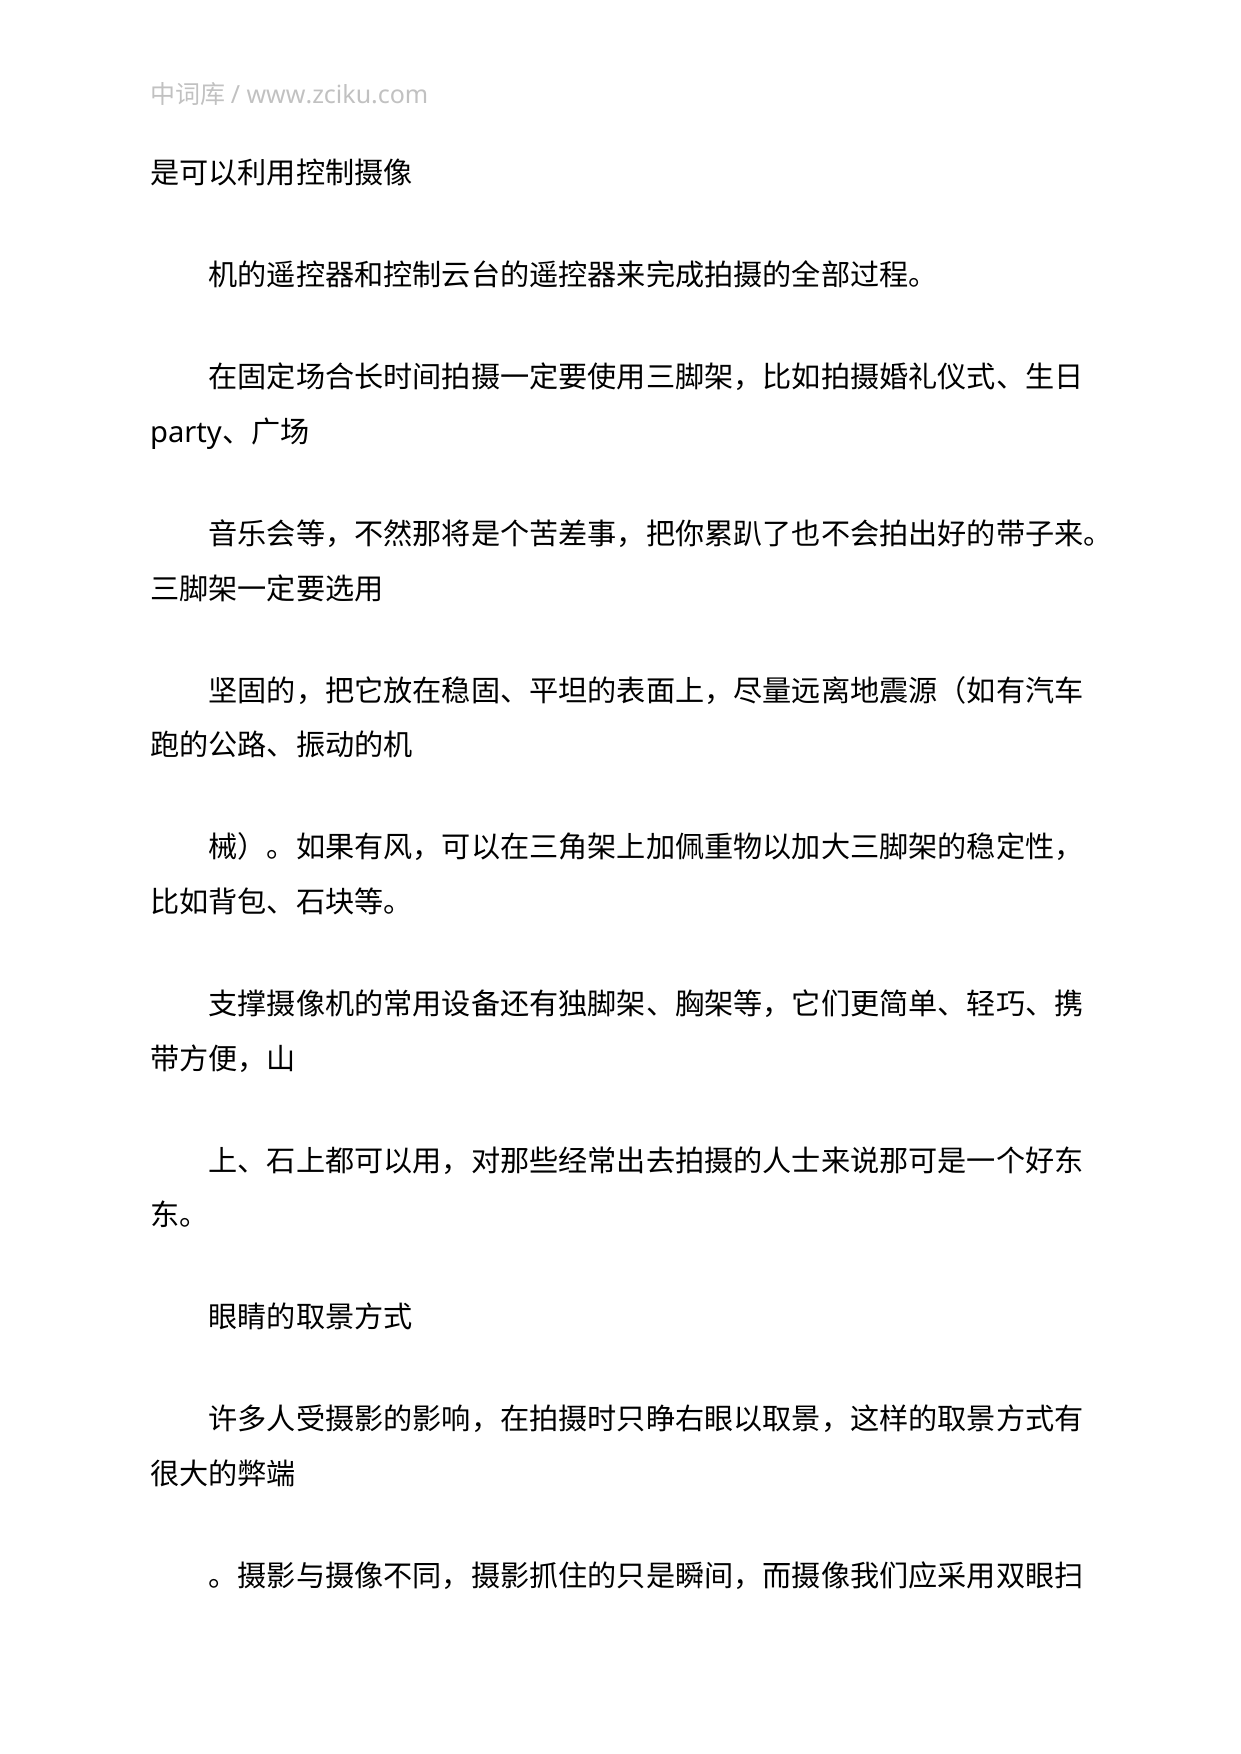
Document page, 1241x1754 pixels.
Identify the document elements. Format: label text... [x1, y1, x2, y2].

text 眼睛的取景方式 [150, 1294, 1090, 1336]
text 机的遥控器和控制云台的遥控器来完成拍摄的全部过程。 [150, 252, 1090, 294]
text 坚固的，把它放在稳固、平坦的表面上，尽量远离地震源（如有汽车跑的公路、振动的机 [150, 667, 1090, 764]
text 支撑摄像机的常用设备还有独脚架、胸架等，它们更简单、轻巧、携带方便，山 [150, 980, 1090, 1078]
text 许多人受摄影的影响，在拍摄时只睁右眼以取景，这样的取景方式有很大的弊端 [150, 1396, 1090, 1493]
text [150, 1552, 1090, 1594]
text 音乐会等，不然那将是个苦差事，把你累趴了也不会拍出好的带子来。三脚架一定要选用 [150, 510, 1090, 608]
text 在固定场合长时间拍摄一定要使用三脚架，比如拍摄婚礼仪式、生日party、广场 [150, 353, 1090, 451]
text 上、石上都可以用，对那些经常出去拍摄的人士来说那可是一个好东东。 [150, 1137, 1090, 1234]
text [150, 150, 1090, 192]
text 械）。如果有风，可以在三角架上加佩重物以加大三脚架的稳定性，比如背包、石块等。 [150, 824, 1090, 921]
